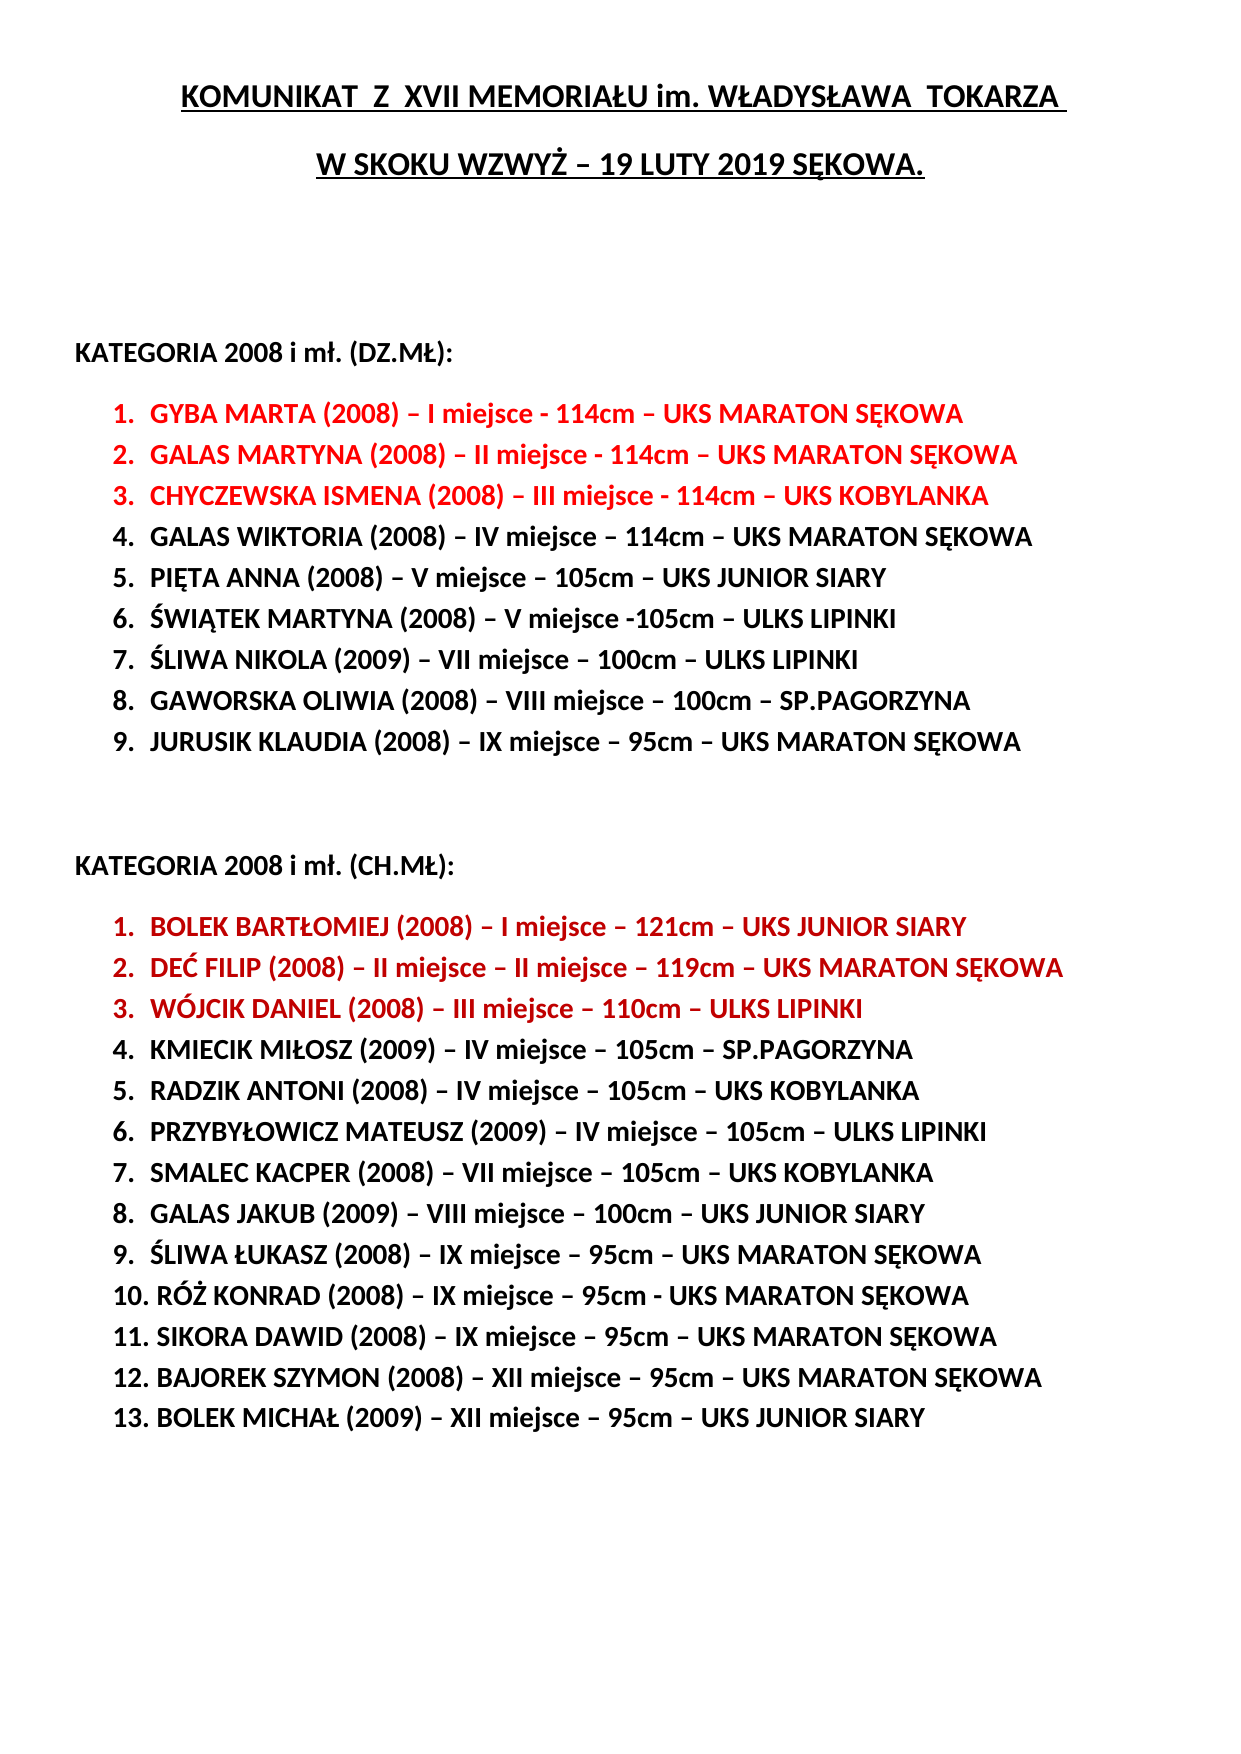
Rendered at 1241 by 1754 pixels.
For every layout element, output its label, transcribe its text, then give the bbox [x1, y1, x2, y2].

list RÓŻ KONRAD (2008) – IX miejsce – 95cm - UKS MARATON SĘKOWA [112, 1277, 1165, 1312]
list GYBA MARTA (2008) – I miejsce - 114cm – UKS MARATON SĘKOWA [112, 396, 1165, 431]
list KMIECIK MIŁOSZ (2009) – IV miejsce – 105cm – SP.PAGORZYNA [112, 1031, 1165, 1067]
list SMALEC KACPER (2008) – VII miejsce – 105cm – UKS KOBYLANKA [112, 1154, 1165, 1189]
list BOLEK BARTŁOMIEJ (2008) – I miejsce – 121cm – UKS JUNIOR SIARY [112, 908, 1165, 944]
list CHYCZEWSKA ISMENA (2008) – III miejsce - 114cm – UKS KOBYLANKA [112, 477, 1165, 513]
list GALAS WIKTORIA (2008) – IV miejsce – 114cm – UKS MARATON SĘKOWA [112, 518, 1165, 554]
list BAJOREK SZYMON (2008) – XII miejsce – 95cm – UKS MARATON SĘKOWA [112, 1359, 1165, 1394]
list ŚLIWA ŁUKASZ (2008) – IX miejsce – 95cm – UKS MARATON SĘKOWA [112, 1236, 1165, 1271]
list PRZYBYŁOWICZ MATEUSZ (2009) – IV miejsce – 105cm – ULKS LIPINKI [112, 1113, 1165, 1149]
list ŚLIWA NIKOLA (2009) – VII miejsce – 100cm – ULKS LIPINKI [112, 641, 1165, 677]
list GAWORSKA OLIWIA (2008) – VIII miejsce – 100cm – SP.PAGORZYNA [112, 682, 1165, 718]
list GALAS MARTYNA (2008) – II miejsce - 114cm – UKS MARATON SĘKOWA [112, 436, 1165, 472]
list RADZIK ANTONI (2008) – IV miejsce – 105cm – UKS KOBYLANKA [112, 1072, 1165, 1108]
text KATEGORIA 2008 i mł. (CH.MŁ): [75, 847, 1165, 882]
list WÓJCIK DANIEL (2008) – III miejsce – 110cm – ULKS LIPINKI [112, 990, 1165, 1026]
text W SKOKU WZWYŻ – 19 LUTY 2019 SĘKOWA. [75, 143, 1165, 183]
list SIKORA DAWID (2008) – IX miejsce – 95cm – UKS MARATON SĘKOWA [112, 1318, 1165, 1353]
text KOMUNIKAT Z XVII MEMORIAŁU im. WŁADYSŁAWA TOKARZA [75, 75, 1165, 116]
list PIĘTA ANNA (2008) – V miejsce – 105cm – UKS JUNIOR SIARY [112, 559, 1165, 595]
list ŚWIĄTEK MARTYNA (2008) – V miejsce -105cm – ULKS LIPINKI [112, 600, 1165, 636]
list DEĆ FILIP (2008) – II miejsce – II miejsce – 119cm – UKS MARATON SĘKOWA [112, 949, 1165, 985]
text KATEGORIA 2008 i mł. (DZ.MŁ): [75, 334, 1165, 369]
list BOLEK MICHAŁ (2009) – XII miejsce – 95cm – UKS JUNIOR SIARY [112, 1399, 1165, 1435]
list GALAS JAKUB (2009) – VIII miejsce – 100cm – UKS JUNIOR SIARY [112, 1195, 1165, 1231]
list JURUSIK KLAUDIA (2008) – IX miejsce – 95cm – UKS MARATON SĘKOWA [112, 723, 1165, 759]
